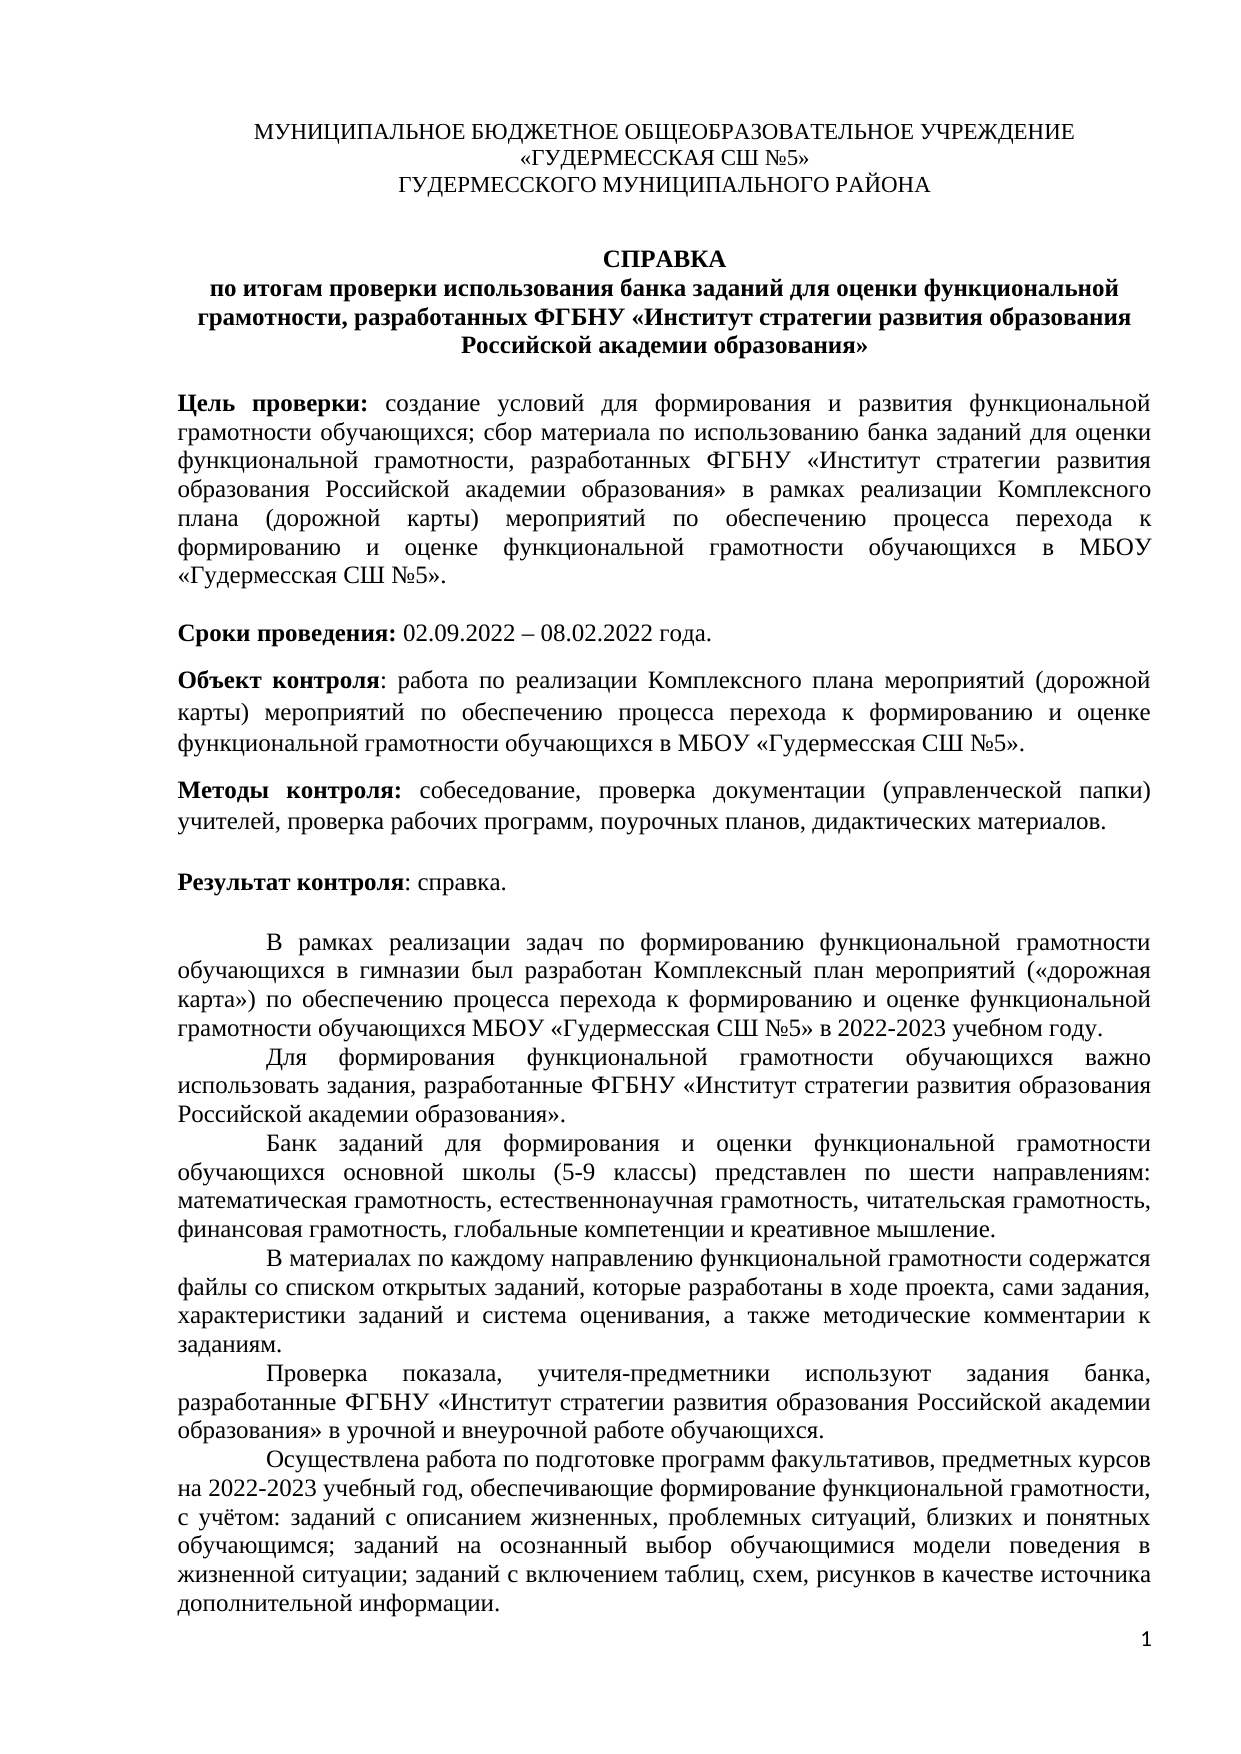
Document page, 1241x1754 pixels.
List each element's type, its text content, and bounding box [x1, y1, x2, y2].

text Сроки проведения: 02.09.2022 – 08.02.2022 года. [177, 618, 1152, 647]
text Осуществлена работа по подготовке программ факультативов, предметных курсов на 2022-2023 учебный год, обеспечивающие формирование функциональной грамотности, с учётом: заданий с описанием жизненных, проблемных ситуаций, близких и понятных обучающимся; заданий на осознанный выбор обучающимися модели поведения в жизненной ситуации; заданий с включением таблиц, схем, рисунков в качестве источника дополнительной информации. [177, 1444, 1152, 1617]
text В рамках реализации задач по формированию функциональной грамотности обучающихся в гимназии был разработан Комплексный план мероприятий («дорожная карта») по обеспечению процесса перехода к формированию и оценке функциональной грамотности обучающихся МБОУ «Гудермесская СШ №5» в 2022-2023 учебном году. [177, 927, 1152, 1042]
text Результат контроля: справка. [177, 867, 1152, 895]
text Проверка показала, учителя-предметники используют задания банка, разработанные ФГБНУ «Институт стратегии развития образования Российской академии образования» в урочной и внеурочной работе обучающихся. [177, 1358, 1152, 1444]
text ГУДЕРМЕССКОГО МУНИЦИПАЛЬНОГО РАЙОНА [177, 171, 1152, 197]
text СПРАВКА [177, 244, 1152, 273]
text Банк заданий для формирования и оценки функциональной грамотности обучающихся основной школы (5-9 классы) представлен по шести направлениям: математическая грамотность, естественнонаучная грамотность, читательская грамотность, финансовая грамотность, глобальные компетенции и креативное мышление. [177, 1128, 1152, 1243]
text по итогам проверки использования банка заданий для оценки функциональной грамотности, разработанных ФГБНУ «Институт стратегии развития образования Российской академии образования» [177, 273, 1152, 359]
text В материалах по каждому направлению функциональной грамотности содержатся файлы со списком открытых заданий, которые разработаны в ходе проекта, сами задания, характеристики заданий и система оценивания, а также методические комментарии к заданиям. [177, 1243, 1152, 1358]
text Для формирования функциональной грамотности обучающихся важно использовать задания, разработанные ФГБНУ «Институт стратегии развития образования Российской академии образования». [177, 1042, 1152, 1128]
text «ГУДЕРМЕССКАЯ СШ №5» [177, 144, 1152, 171]
text Цель проверки: создание условий для формирования и развития функциональной грамотности обучающихся; сбор материала по использованию банка заданий для оценки функциональной грамотности, разработанных ФГБНУ «Институт стратегии развития образования Российской академии образования» в рамках реализации Комплексного плана (дорожной карты) мероприятий по обеспечению процесса перехода к формированию и оценке функциональной грамотности обучающихся в МБОУ «Гудермесская СШ №5». [177, 388, 1152, 589]
text Методы контроля: собеседование, проверка документации (управленческой папки) учителей, проверка рабочих программ, поурочных планов, дидактических материалов. [177, 775, 1152, 835]
text Объект контроля: работа по реализации Комплексного плана мероприятий (дорожной карты) мероприятий по обеспечению процесса перехода к формированию и оценке функциональной грамотности обучающихся в МБОУ «Гудермесская СШ №5». [177, 666, 1152, 756]
text МУНИЦИПАЛЬНОЕ БЮДЖЕТНОЕ ОБЩЕОБРАЗОВАТЕЛЬНОЕ УЧРЕЖДЕНИЕ [177, 118, 1152, 144]
